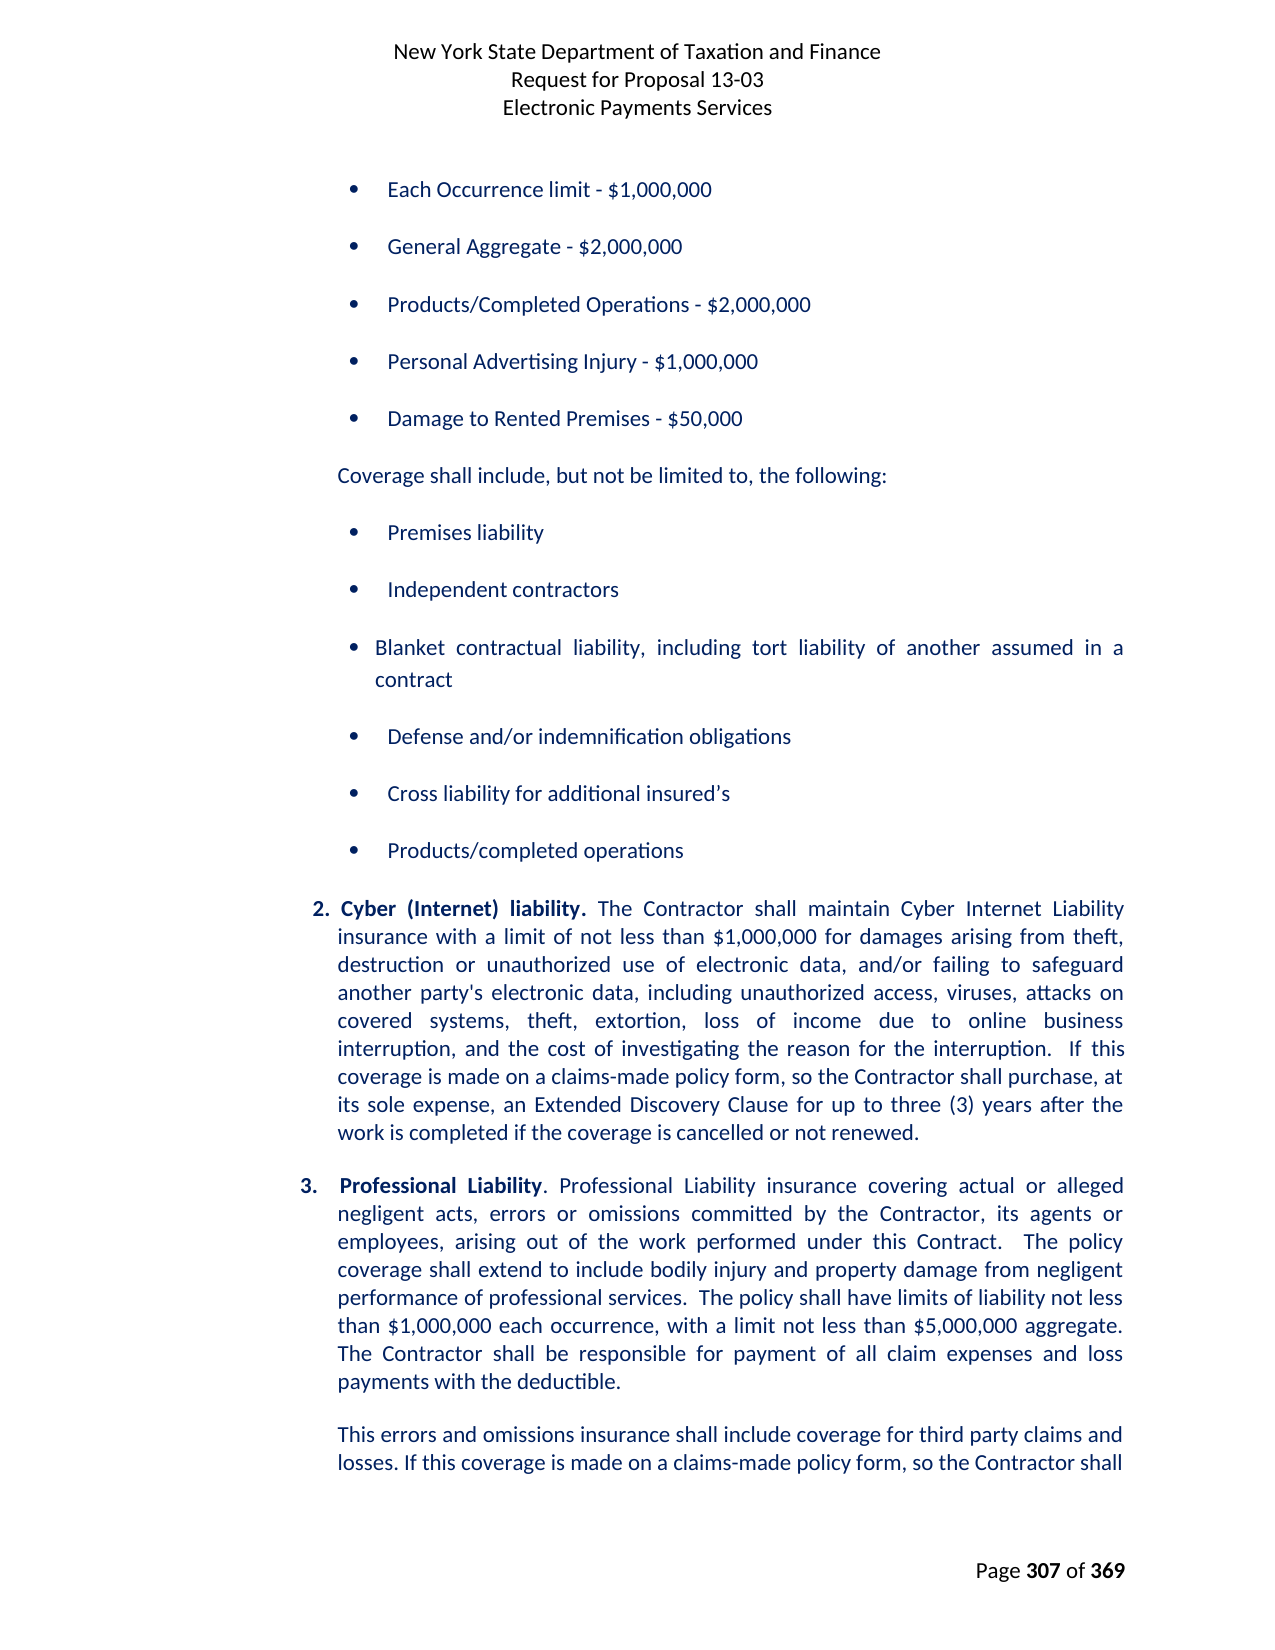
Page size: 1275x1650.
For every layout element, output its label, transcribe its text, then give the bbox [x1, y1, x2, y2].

text 2. Cyber (Internet) liability. The Contractor shall maintain Cyber Internet Liability insurance with a limit of not less than $1,000,000 for damages arising from theft, destruction or unauthorized use of electronic data, and/or failing to safeguard another party's electronic data, including unauthorized access, viruses, attacks on covered systems, theft, extortion, loss of income due to online business interruption, and the cost of investigating the reason for the interruption. If this coverage is made on a claims-made policy form, so the Contractor shall purchase, at its sole expense, an Extended Discovery Clause for up to three (3) years after the work is completed if the coverage is cancelled or not renewed. [312, 894, 1125, 1146]
list Cross liability for additional insured’s [350, 779, 1125, 807]
text 3. Professional Liability. Professional Liability insurance covering actual or alleged negligent acts, errors or omissions committed by the Contractor, its agents or employees, arising out of the work performed under this Contract. The policy coverage shall extend to include bodily injury and property damage from negligent performance of professional services. The policy shall have limits of liability not less than $1,000,000 each occurrence, with a limit not less than $5,000,000 aggregate. The Contractor shall be responsible for payment of all claim expenses and loss payments with the deductible. [300, 1171, 1125, 1395]
list Independent contractors [350, 576, 1125, 604]
list Personal Advertising Injury - $1,000,000 [350, 347, 1125, 375]
list Blanket contractual liability, including tort liability of another assumed in a contract [350, 633, 1125, 693]
list General Aggregate - $2,000,000 [350, 232, 1125, 261]
list Damage to Rented Premises - $50,000 [350, 404, 1125, 432]
text Coverage shall include, but not be limited to, the following: [337, 461, 1125, 489]
text This errors and omissions insurance shall include coverage for third party claims and losses. If this coverage is made on a claims-made policy form, so the Contractor shall [337, 1420, 1125, 1476]
list Products/completed operations [350, 837, 1125, 864]
list Products/Completed Operations - $2,000,000 [350, 290, 1125, 318]
list Each Occurrence limit - $1,000,000 [350, 175, 1125, 203]
list Defense and/or indemnification obligations [350, 722, 1125, 750]
list Premises liability [350, 518, 1125, 546]
